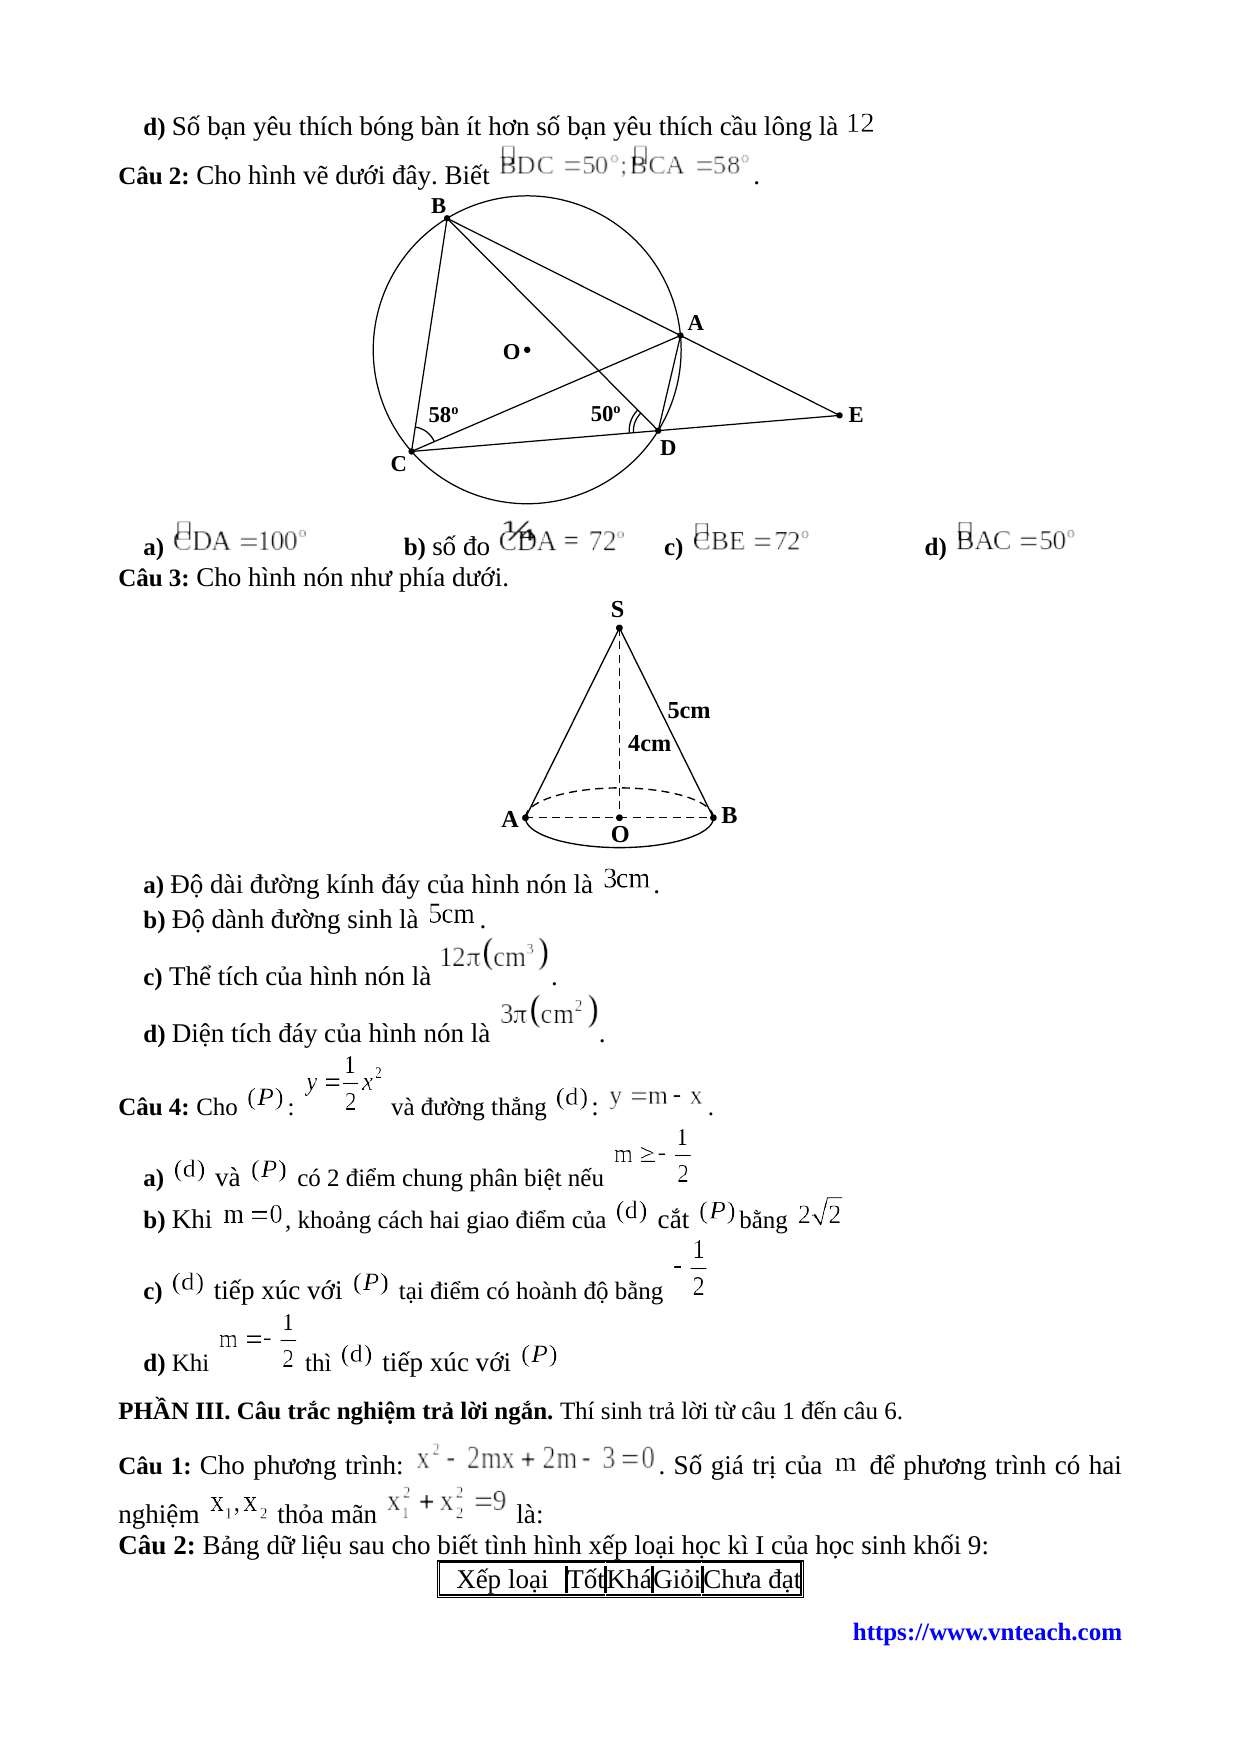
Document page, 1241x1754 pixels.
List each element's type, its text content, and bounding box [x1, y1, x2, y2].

text b) Khi , khoảng cách hai giao điểm của cắt bằng [118, 1192, 1122, 1234]
text a) b) số đo c) d) [118, 516, 1122, 562]
table_header Khá [605, 1563, 652, 1594]
text Câu 2: Cho hình vẽ dưới đây. Biết . [118, 141, 1122, 190]
table_header Xếp loại [440, 1563, 566, 1594]
text Câu 3: Cho hình nón như phía dưới. [118, 562, 1122, 593]
table_header Tốt [566, 1563, 605, 1594]
table_header Chưa đạt [702, 1563, 800, 1594]
table_header Giỏi [652, 1562, 702, 1594]
text c) tiếp xúc với tại điểm có hoành độ bằng [118, 1234, 1122, 1306]
text PHẦN III. Câu trắc nghiệm trả lời ngắn. Thí sinh trả lời từ câu 1 đến câu 6. [118, 1396, 1122, 1425]
text d) Khi thì tiếp xúc với [118, 1306, 1122, 1377]
text b) Độ dành đường sinh là . [118, 899, 1122, 934]
text a) Độ dài đường kính đáy của hình nón là . [118, 863, 1122, 899]
text Câu 2: Bảng dữ liệu sau cho biết tình hình xếp loại học kì I của học sinh khối 9: [118, 1529, 1122, 1560]
text Câu 4: Cho : và đường thẳng : . [118, 1048, 1122, 1121]
text Câu 1: Cho phương trình: . Số giá trị của để phương trình có hai nghiệm thỏa mãn là: [118, 1437, 1122, 1529]
text d) Số bạn yêu thích bóng bàn ít hơn số bạn yêu thích cầu lông là [118, 108, 1122, 141]
text c) Thể tích của hình nón là . [118, 934, 1122, 991]
text a) và có 2 điểm chung phân biệt nếu [118, 1121, 1122, 1192]
text d) Diện tích đáy của hình nón là . [118, 991, 1122, 1048]
